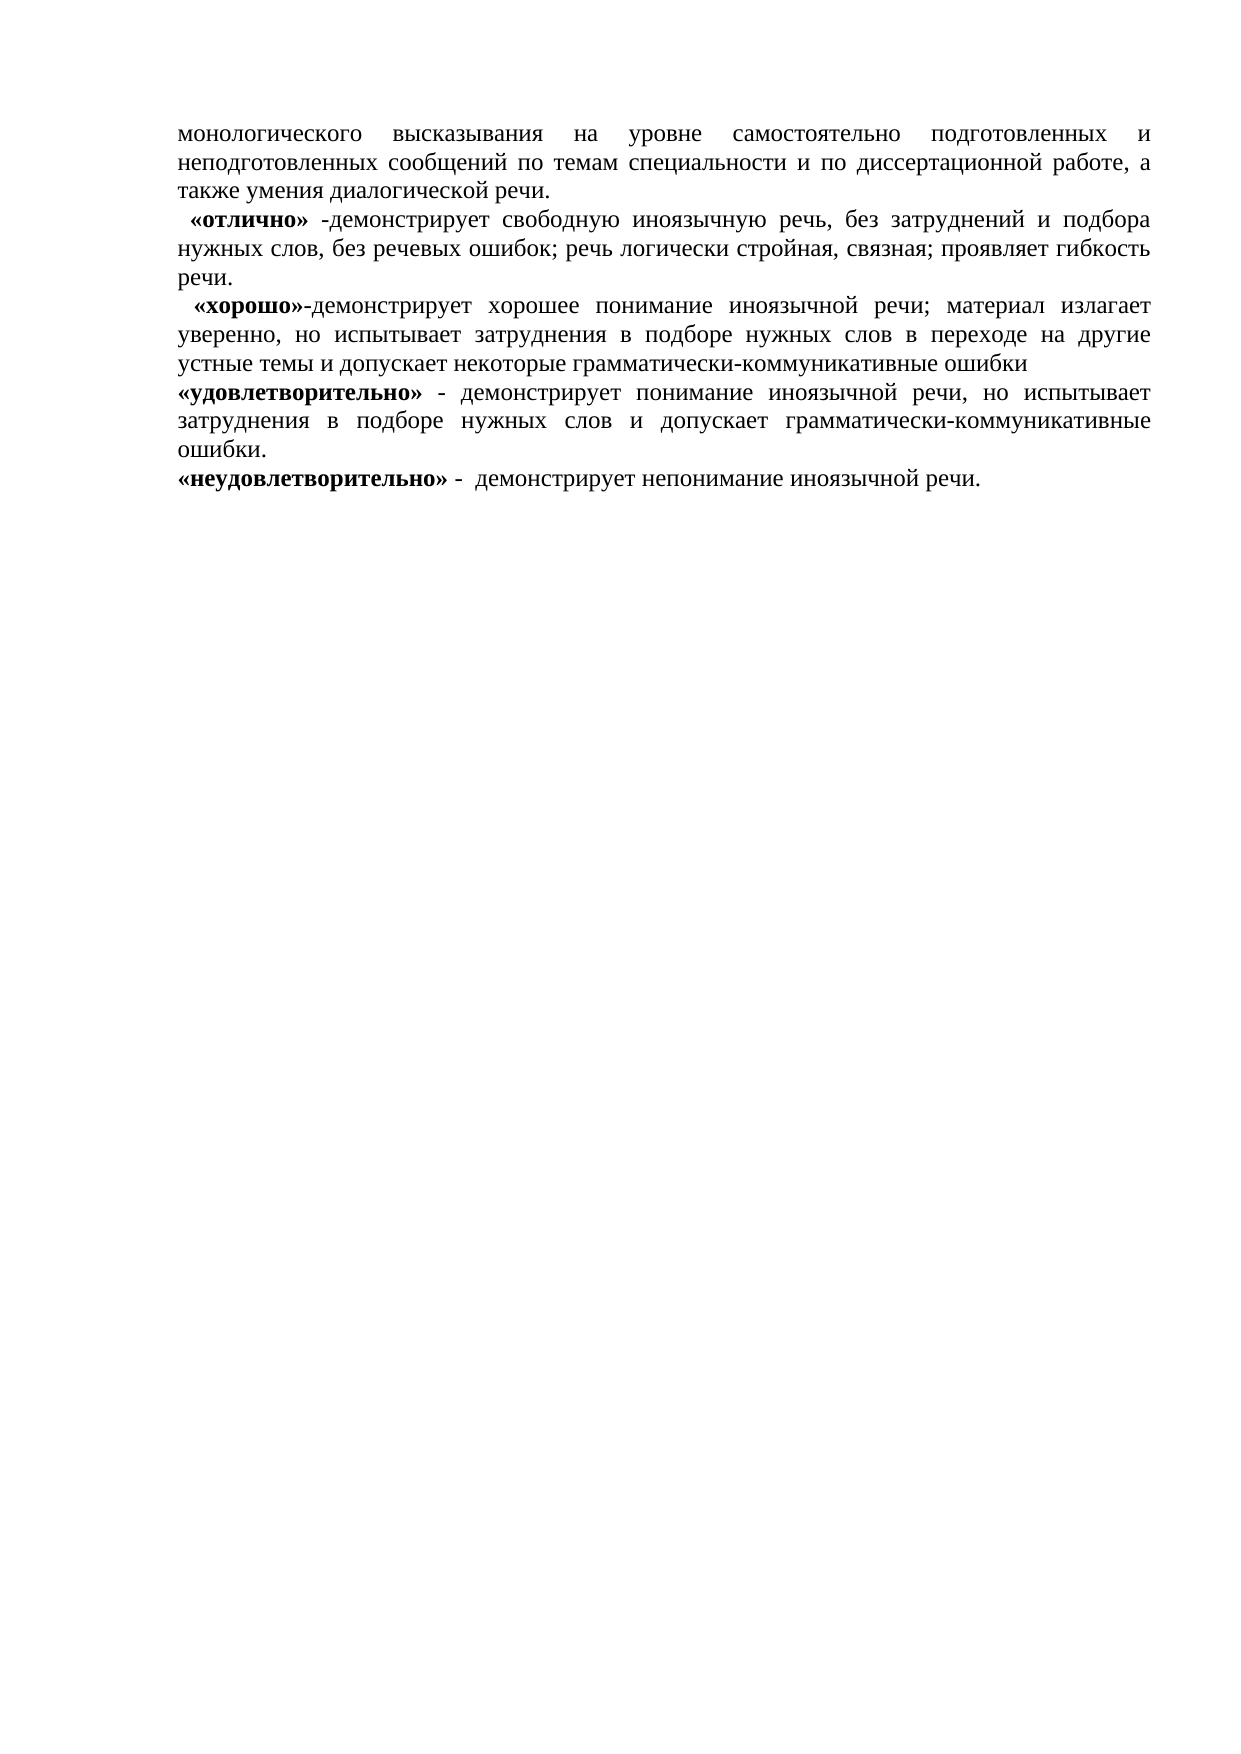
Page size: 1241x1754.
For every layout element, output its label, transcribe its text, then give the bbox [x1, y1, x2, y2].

text «неудовлетворительно» - демонстрирует непонимание иноязычной речи. [177, 463, 1152, 492]
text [177, 118, 1152, 204]
text «удовлетворительно» - демонстрирует понимание иноязычной речи, но испытывает затруднения в подборе нужных слов и допускает грамматически-коммуникативные ошибки. [177, 377, 1152, 463]
text «отлично» -демонстрирует свободную иноязычную речь, без затруднений и подбора нужных слов, без речевых ошибок; речь логически стройная, связная; проявляет гибкость речи. [177, 204, 1152, 291]
text «хорошо»-демонстрирует хорошее понимание иноязычной речи; материал излагает уверенно, но испытывает затруднения в подборе нужных слов в переходе на другие устные темы и допускает некоторые грамматически-коммуникативные ошибки [177, 291, 1152, 377]
